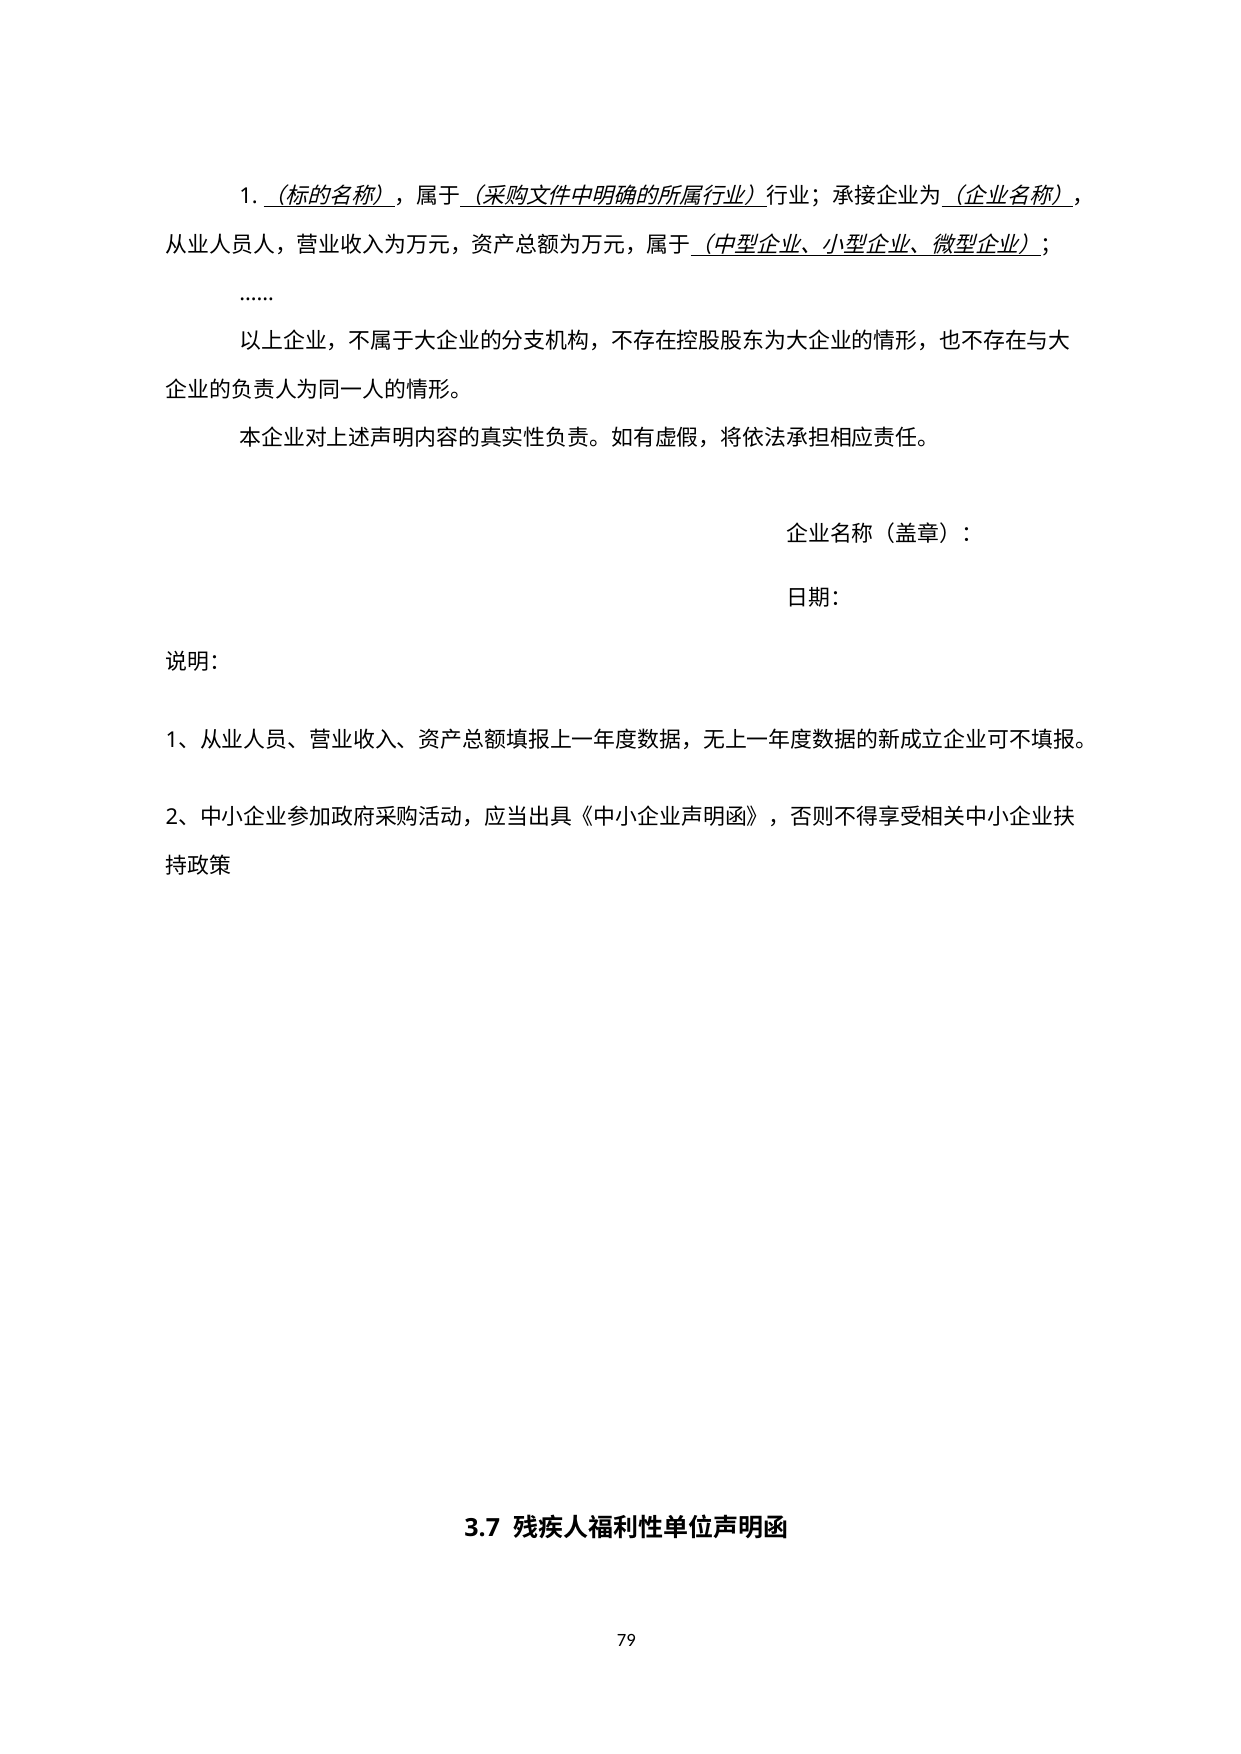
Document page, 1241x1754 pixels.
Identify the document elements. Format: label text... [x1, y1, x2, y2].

text 说明： [165, 644, 1087, 676]
text 日期： [165, 580, 1087, 612]
text 3.7 残疾人福利性单位声明函 [165, 1493, 1087, 1558]
text 企业名称（盖章）： [165, 516, 1087, 548]
text 1. （标的名称），属于（采购文件中明确的所属行业）行业；承接企业为（企业名称），从业人员人，营业收入为万元，资产总额为万元，属于（中型企业、小型企业、微型企业）； [165, 178, 1087, 259]
text …… [165, 275, 1087, 308]
text 以上企业，不属于大企业的分支机构，不存在控股股东为大企业的情形，也不存在与大企业的负责人为同一人的情形。 [165, 323, 1087, 404]
text 1、从业人员、营业收入、资产总额填报上一年度数据，无上一年度数据的新成立企业可不填报。 [165, 721, 1087, 754]
text 2、中小企业参加政府采购活动，应当出具《中小企业声明函》，否则不得享受相关中小企业扶持政策 [165, 799, 1087, 880]
text 本企业对上述声明内容的真实性负责。如有虚假，将依法承担相应责任。 [165, 420, 1087, 452]
